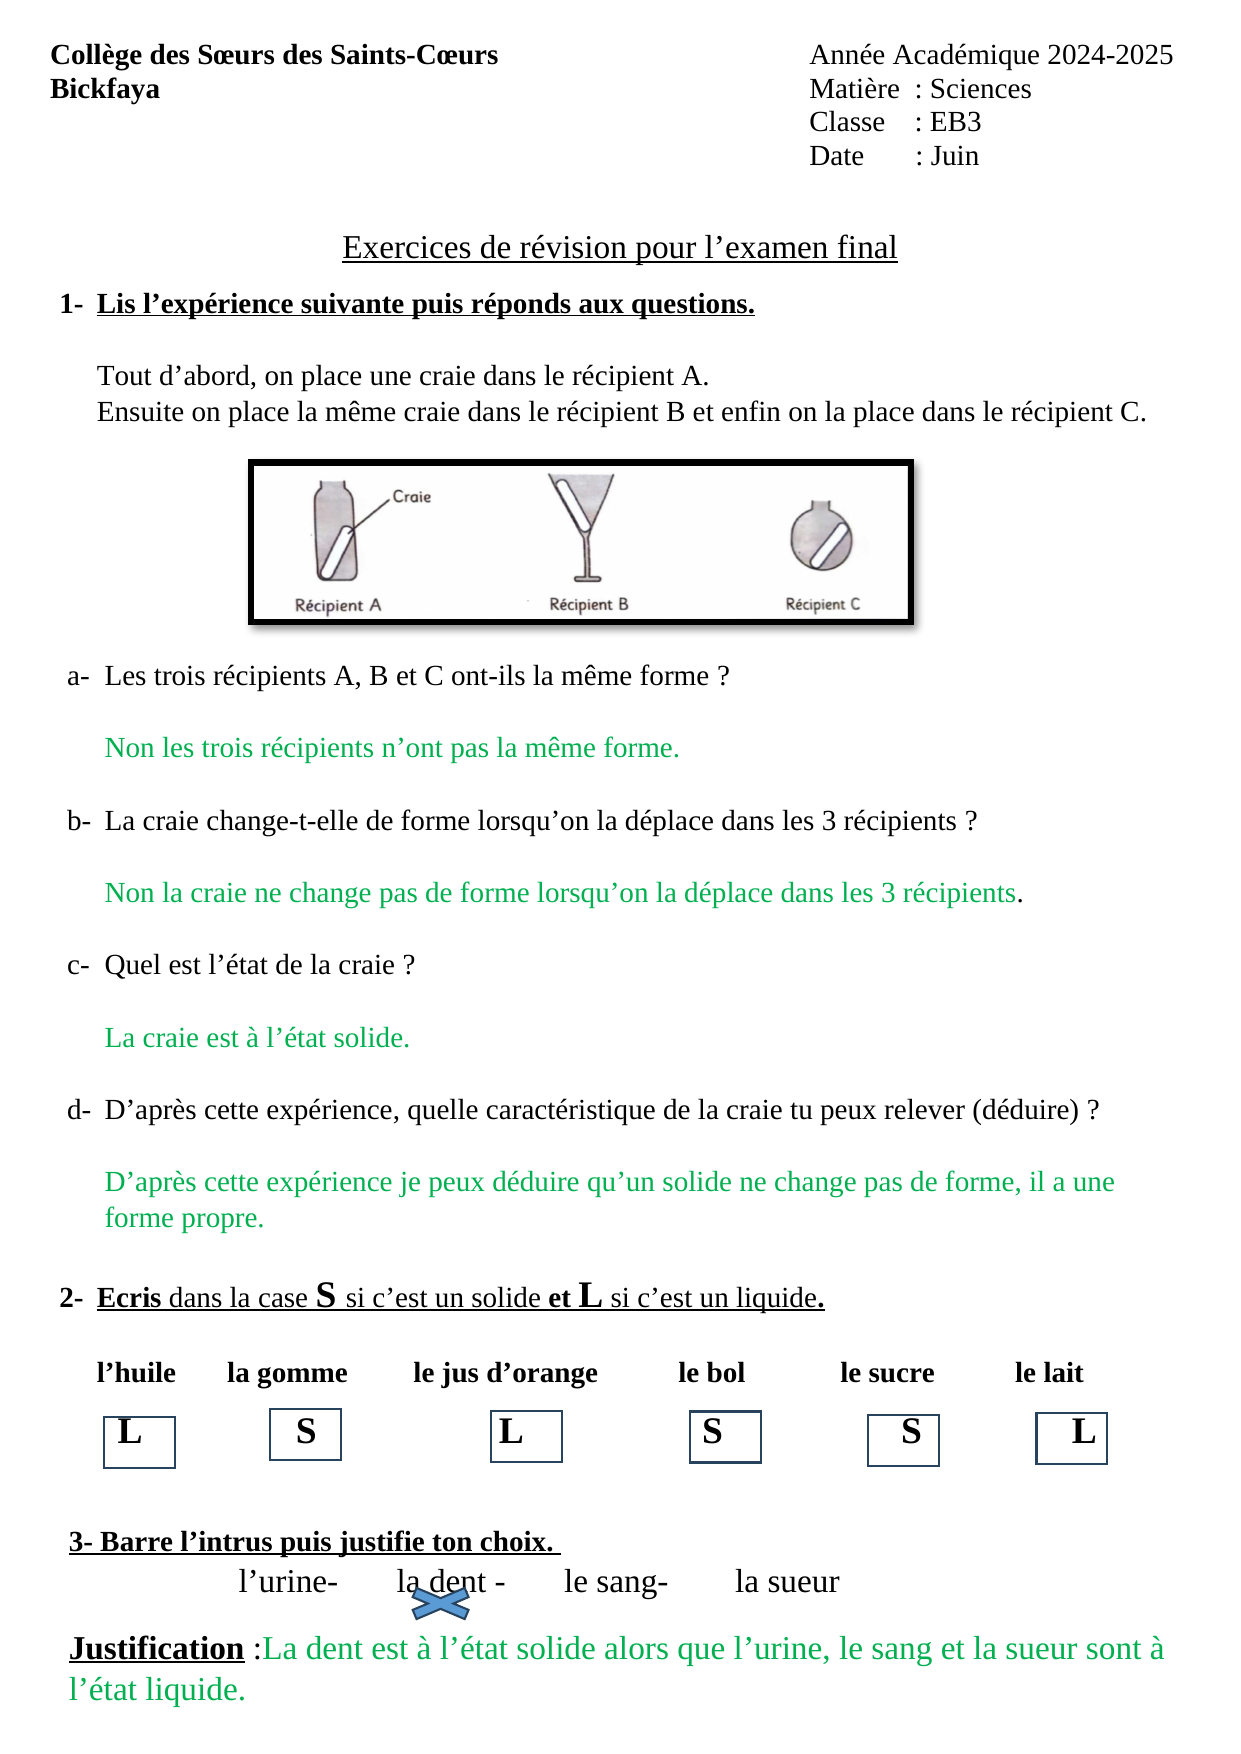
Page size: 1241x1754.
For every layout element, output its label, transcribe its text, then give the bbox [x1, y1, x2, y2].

list l’huile la gomme le jus d’orange le bol le sucre le lait [97, 1355, 1181, 1389]
list l’urine- la dent - le sang- la sueur [97, 1561, 1181, 1599]
text L S L S S L [342, 1408, 1181, 1451]
list Lis l’expérience suivante puis réponds aux questions. [59, 286, 1181, 319]
list 3- Barre l’intrus puis justifie ton choix. [68, 1524, 1181, 1558]
list Les trois récipients A, B et C ont-ils la même forme ? [67, 658, 1181, 692]
list Justification :La dent est à l’état solide alors que l’urine, le sang et la sueur sont à l’état liquide. [68, 1628, 1181, 1708]
list Non la craie ne change pas de forme lorsqu’on la déplace dans les 3 récipients. [104, 875, 1181, 909]
text Exercices de révision pour l’examen final [59, 228, 1181, 266]
list La craie est à l’état solide. [104, 1020, 1181, 1053]
list Tout d’abord, on place une craie dans le récipient A. [97, 358, 1181, 392]
list Non les trois récipients n’ont pas la même forme. [104, 731, 1181, 764]
list D’après cette expérience, quelle caractéristique de la craie tu peux relever (déduire) ? [67, 1092, 1181, 1126]
list Quel est l’état de la craie ? [67, 947, 1181, 981]
text L S L S S L [271, 1410, 340, 1451]
list D’après cette expérience je peux déduire qu’un solide ne change pas de forme, il a une forme propre. [104, 1164, 1181, 1234]
list La craie change-t-elle de forme lorsqu’on la déplace dans les 3 récipients ? [67, 803, 1181, 836]
text L S L S S L [59, 1408, 269, 1451]
list Ecris dans la case S si c’est un solide et L si c’est un liquide. [59, 1273, 1181, 1316]
picture [254, 466, 908, 619]
list Ensuite on place la même craie dans le récipient B et enfin on la place dans le récipient C. [97, 394, 1181, 428]
